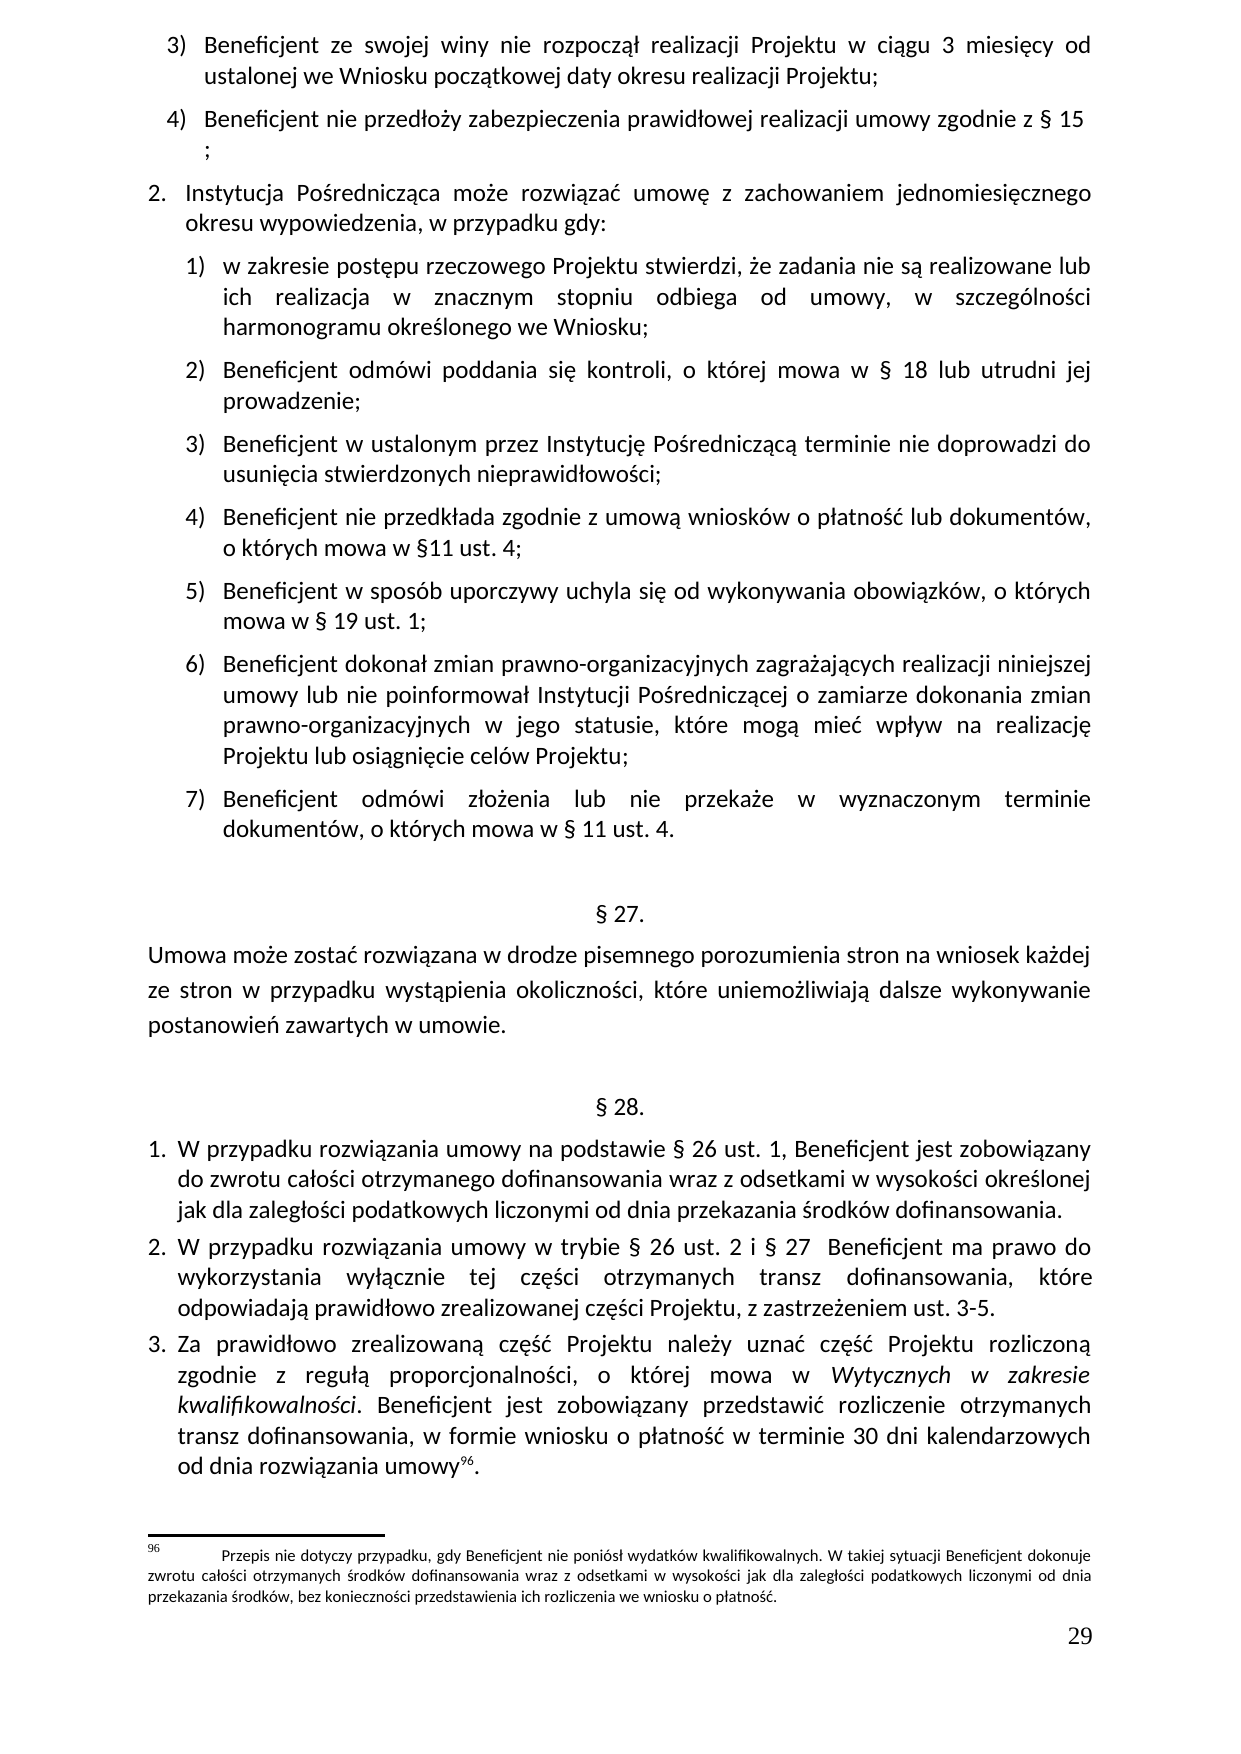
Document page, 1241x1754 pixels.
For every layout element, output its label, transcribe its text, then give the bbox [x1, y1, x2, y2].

list Beneficjent odmówi złożenia lub nie przekaże w wyznaczonym terminie dokumentów, o których mowa w § 11 ust. 4. [185, 783, 1092, 844]
list Beneficjent w sposób uporczywy uchyla się od wykonywania obowiązków, o których mowa w § 19 ust. 1; [185, 575, 1092, 636]
list Beneficjent dokonał zmian prawno-organizacyjnych zagrażających realizacji niniejszej umowy lub nie poinformował Instytucji Pośredniczącej o zamiarze dokonania zmian prawno-organizacyjnych w jego statusie, które mogą mieć wpływ na realizację Projektu lub osiągnięcie celów Projektu; [185, 648, 1092, 771]
list W przypadku rozwiązania umowy na podstawie § 26 ust. 1, Beneficjent jest zobowiązany do zwrotu całości otrzymanego dofinansowania wraz z odsetkami w wysokości określonej jak dla zaległości podatkowych liczonymi od dnia przekazania środków dofinansowania. [148, 1133, 1092, 1224]
list W przypadku rozwiązania umowy w trybie § 26 ust. 2 i § 27 Beneficjent ma prawo do wykorzystania wyłącznie tej części otrzymanych transz dofinansowania, które odpowiadają prawidłowo zrealizowanej części Projektu, z zastrzeżeniem ust. 3-5. [148, 1231, 1092, 1322]
list Beneficjent w ustalonym przez Instytucję Pośredniczącą terminie nie doprowadzi do usunięcia stwierdzonych nieprawidłowości; [185, 428, 1092, 489]
text § 27. [148, 898, 1092, 928]
list Beneficjent nie przedłoży zabezpieczenia prawidłowej realizacji umowy zgodnie z § 15 ; [166, 103, 1092, 164]
list Beneficjent ze swojej winy nie rozpoczął realizacji Projektu w ciągu 3 miesięcy od ustalonej we Wniosku początkowej daty okresu realizacji Projektu; [166, 29, 1092, 91]
list Za prawidłowo zrealizowaną część Projektu należy uznać część Projektu rozliczoną zgodnie z regułą proporcjonalności, o której mowa w Wytycznych w zakresie kwalifikowalności. Beneficjent jest zobowiązany przedstawić rozliczenie otrzymanych transz dofinansowania, w formie wniosku o płatność w terminie 30 dni kalendarzowych od dnia rozwiązania umowy. [148, 1328, 1092, 1481]
list Beneficjent nie przedkłada zgodnie z umową wniosków o płatność lub dokumentów, o których mowa w §11 ust. 4; [185, 501, 1092, 562]
text § 28. [148, 1092, 1092, 1122]
list w zakresie postępu rzeczowego Projektu stwierdzi, że zadania nie są realizowane lub ich realizacja w znacznym stopniu odbiega od umowy, w szczególności harmonogramu określonego we Wniosku; [185, 250, 1092, 342]
text Umowa może zostać rozwiązana w drodze pisemnego porozumienia stron na wniosek każdej ze stron w przypadku wystąpienia okoliczności, które uniemożliwiają dalsze wykonywanie postanowień zawartych w umowie. [148, 939, 1092, 1039]
list Beneficjent odmówi poddania się kontroli, o której mowa w § 18 lub utrudni jej prowadzenie; [185, 354, 1092, 415]
list Instytucja Pośrednicząca może rozwiązać umowę z zachowaniem jednomiesięcznego okresu wypowiedzenia, w przypadku gdy: [148, 177, 1092, 238]
